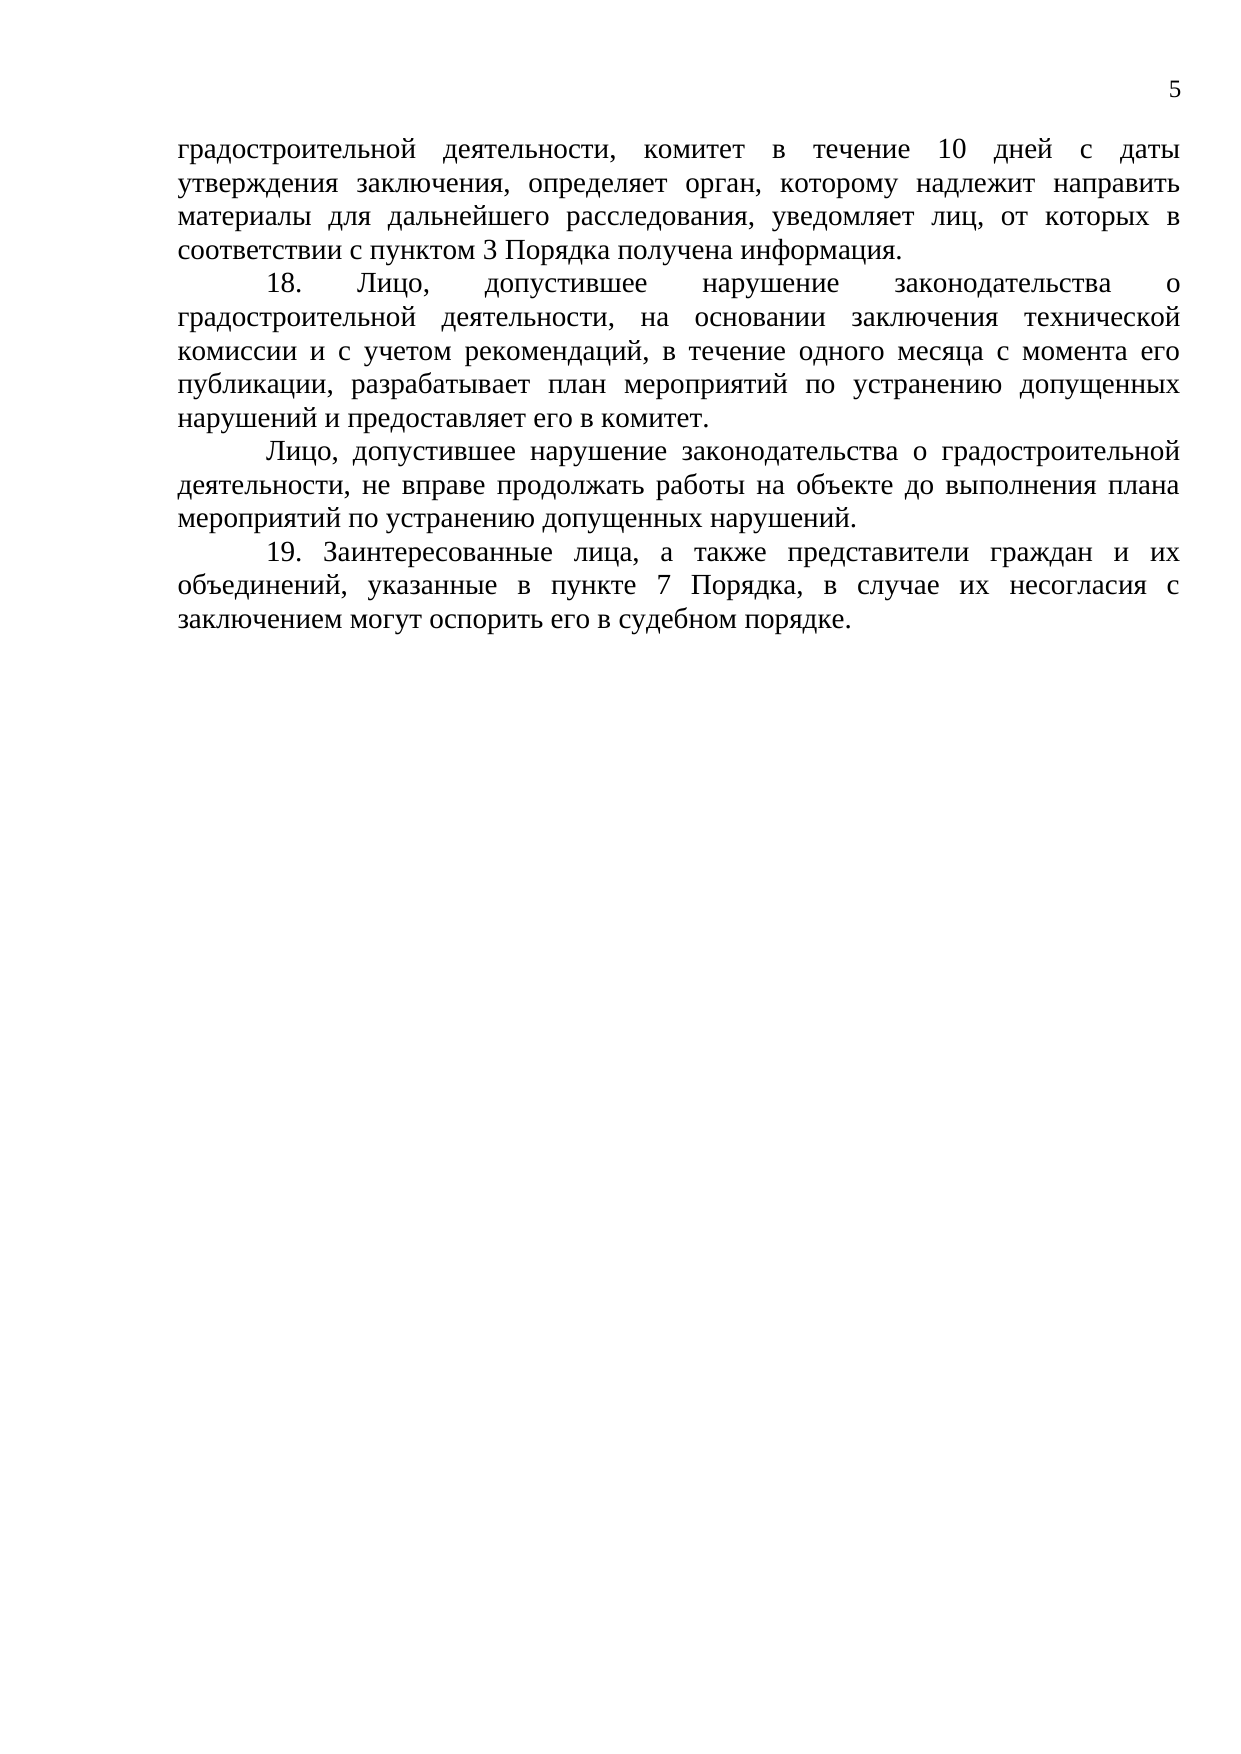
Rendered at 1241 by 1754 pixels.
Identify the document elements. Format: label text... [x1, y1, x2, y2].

text 18. Лицо, допустившее нарушение законодательства о градостроительной деятельности, на основании заключения технической комиссии и с учетом рекомендаций, в течение одного месяца с момента его публикации, разрабатывает план мероприятий по устранению допущенных нарушений и предоставляет его в комитет. [177, 266, 1181, 433]
text Лицо, допустившее нарушение законодательства о градостроительной деятельности, не вправе продолжать работы на объекте до выполнения плана мероприятий по устранению допущенных нарушений. [177, 433, 1181, 534]
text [177, 131, 1181, 266]
text 19. Заинтересованные лица, а также представители граждан и их объединений, указанные в пункте 7 Порядка, в случае их несогласия с заключением могут оспорить его в судебном порядке. [177, 534, 1181, 634]
